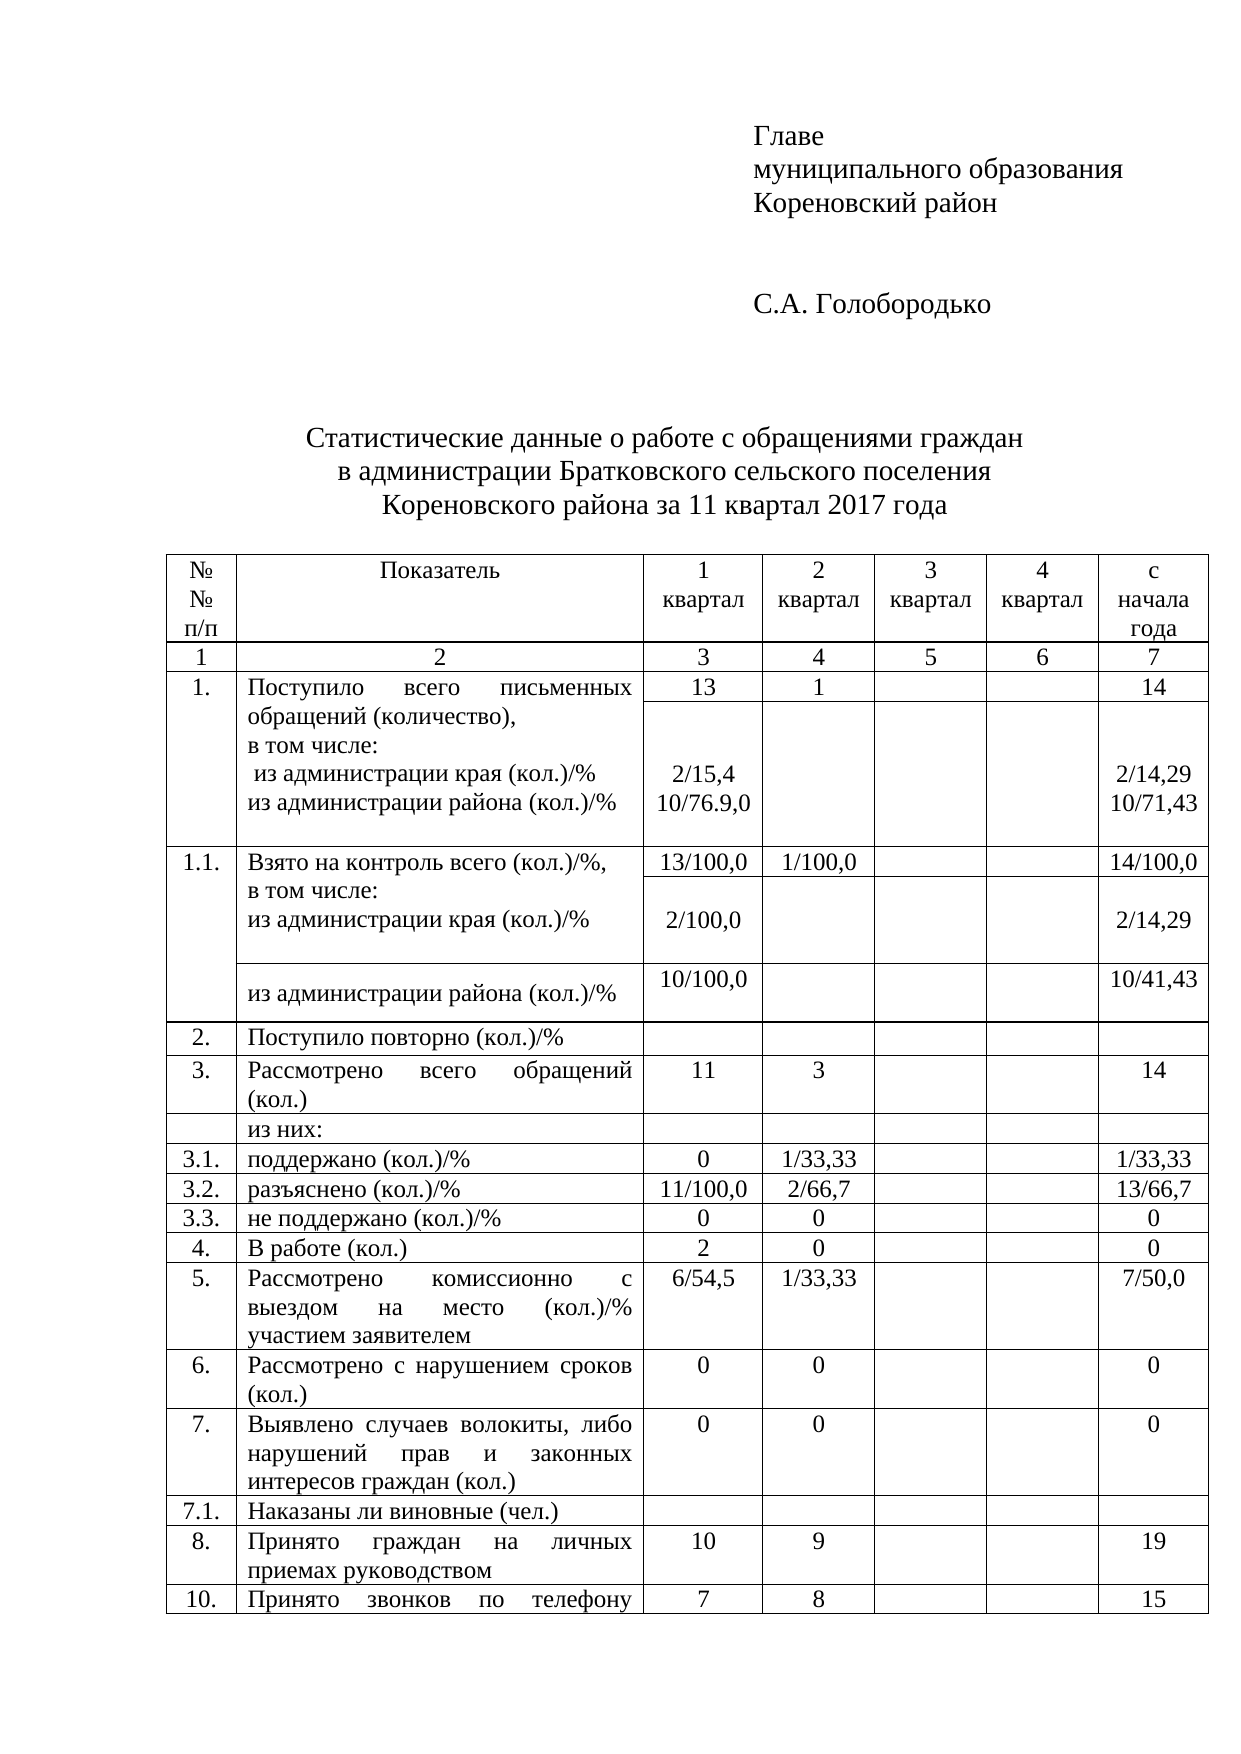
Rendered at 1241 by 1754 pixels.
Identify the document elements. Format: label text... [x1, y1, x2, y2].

table_cell 2/14,29 10/71,43 [1099, 702, 1208, 846]
table_cell 13 [644, 672, 762, 701]
table_cell 0 [763, 1350, 874, 1408]
table_cell [987, 1409, 1098, 1495]
table_cell [987, 1204, 1098, 1232]
table_cell [987, 877, 1098, 963]
table_cell 2. [167, 1023, 236, 1054]
table_cell 0 [1099, 1233, 1208, 1262]
table_cell 0 [763, 1233, 874, 1262]
table_cell [987, 964, 1098, 1021]
table_cell Принято граждан на личных приемах руководством [237, 1526, 643, 1583]
table_cell 0 [1099, 1204, 1208, 1232]
table_cell [875, 1263, 986, 1349]
table_header 1 квартал [644, 555, 762, 641]
table_cell 0 [644, 1350, 762, 1408]
table_cell 0 [644, 1144, 762, 1173]
table_cell 2/100,0 [644, 877, 762, 963]
table_cell [763, 1496, 874, 1525]
table_cell 5. [167, 1263, 236, 1349]
table_cell [875, 1496, 986, 1525]
table_cell [875, 672, 986, 701]
table_cell 2/15,4 10/76.9,0 [644, 702, 762, 846]
table_cell [875, 1056, 986, 1113]
table_cell 8. [167, 1526, 236, 1583]
table_cell 0 [1099, 1350, 1208, 1408]
table_cell 1/33,33 [1099, 1144, 1208, 1173]
table_cell [987, 1263, 1098, 1349]
table_cell 11/100,0 [644, 1174, 762, 1202]
table_header Показатель [237, 555, 643, 641]
table_cell 14/100,0 [1099, 847, 1208, 876]
table_header 2 квартал [763, 555, 874, 641]
table_cell [1099, 1114, 1208, 1143]
table_header с начала года [1099, 555, 1208, 641]
table_header 4 квартал [987, 555, 1098, 641]
text в администрации Братковского сельского поселения [177, 453, 1152, 487]
table_cell [875, 1409, 986, 1495]
text Кореновского района за 11 квартал 2017 года [177, 487, 1152, 521]
table_cell 3.2. [167, 1174, 236, 1202]
table_cell разъяснено (кол.)/% [237, 1174, 643, 1202]
table_cell 1 [763, 672, 874, 701]
table_cell 1. [167, 672, 236, 846]
table_cell Поступило всего письменных обращений (количество), в том числе: из администрации края (кол.)/% из администрации района (кол.)/% [237, 672, 643, 846]
table_cell 11 [644, 1056, 762, 1113]
table_cell 2/66,7 [763, 1174, 874, 1202]
table_cell [875, 847, 986, 876]
table_cell Рассмотрено с нарушением сроков (кол.) [237, 1350, 643, 1408]
table_cell не поддержано (кол.)/% [237, 1204, 643, 1232]
table_cell 4. [167, 1233, 236, 1262]
table_cell [167, 1114, 236, 1143]
table_cell 3.1. [167, 1144, 236, 1173]
table_cell 3.3. [167, 1204, 236, 1232]
table_cell Выявлено случаев волокиты, либо нарушений прав и законных интересов граждан (кол.) [237, 1409, 643, 1495]
table_cell 3 [644, 643, 762, 671]
table_cell В работе (кол.) [237, 1233, 643, 1262]
table_cell [644, 1023, 762, 1054]
table_cell [763, 1023, 874, 1054]
table_cell Рассмотрено всего обращений (кол.) [237, 1056, 643, 1113]
table_cell 1/100,0 [763, 847, 874, 876]
table_cell [875, 1144, 986, 1173]
table_cell 3. [167, 1056, 236, 1113]
table_cell 7. [167, 1409, 236, 1495]
table_cell [644, 1114, 762, 1143]
text Главе [753, 118, 1152, 152]
table_cell 10/100,0 [644, 964, 762, 1021]
table_cell [875, 1233, 986, 1262]
table_cell 0 [763, 1409, 874, 1495]
table_cell 1.1. [167, 847, 236, 1021]
table_cell [763, 1114, 874, 1143]
table_cell [875, 1114, 986, 1143]
table_cell [987, 1023, 1098, 1054]
table_cell [875, 877, 986, 963]
table_cell [875, 1585, 986, 1613]
table_cell 6/54,5 [644, 1263, 762, 1349]
table_cell [875, 964, 986, 1021]
table_cell 6. [167, 1350, 236, 1408]
table_cell [987, 1174, 1098, 1202]
table_cell 0 [1099, 1409, 1208, 1495]
table_cell 8 [763, 1585, 874, 1613]
table_cell [875, 1350, 986, 1408]
table_cell 13/100,0 [644, 847, 762, 876]
table_cell [987, 1056, 1098, 1113]
table_cell [987, 1114, 1098, 1143]
table_cell 0 [763, 1204, 874, 1232]
table_cell [1099, 1496, 1208, 1525]
table_cell из них: [237, 1114, 643, 1143]
table_cell [987, 1526, 1098, 1583]
table_cell Взято на контроль всего (кол.)/%, в том числе: из администрации края (кол.)/% [237, 847, 643, 963]
table_header №№ п/п [167, 555, 236, 641]
table_cell [987, 1585, 1098, 1613]
table_cell 2 [237, 643, 643, 671]
table_cell 0 [644, 1204, 762, 1232]
table_cell [987, 702, 1098, 846]
table_cell 7 [1099, 643, 1208, 671]
table_cell [763, 964, 874, 1021]
table_cell [987, 1350, 1098, 1408]
table_cell 19 [1099, 1526, 1208, 1583]
table_cell 3 [763, 1056, 874, 1113]
table_cell 2 [644, 1233, 762, 1262]
table_cell 9 [763, 1526, 874, 1583]
table_cell 13/66,7 [1099, 1174, 1208, 1202]
table_cell [987, 672, 1098, 701]
table_cell 1 [167, 643, 236, 671]
table_cell 10/41,43 [1099, 964, 1208, 1021]
table_cell 0 [644, 1409, 762, 1495]
table_cell [987, 1144, 1098, 1173]
table_cell [1099, 1023, 1208, 1054]
table_cell 15 [1099, 1585, 1208, 1613]
table_cell поддержано (кол.)/% [237, 1144, 643, 1173]
table_cell [987, 847, 1098, 876]
table_cell 10. [167, 1585, 236, 1613]
table_header 3 квартал [875, 555, 986, 641]
table_cell [644, 1496, 762, 1525]
table_cell Поступило повторно (кол.)/% [237, 1023, 643, 1054]
table_cell [875, 1023, 986, 1054]
table_cell 7.1. [167, 1496, 236, 1525]
table_cell 4 [763, 643, 874, 671]
text муниципального образования Кореновский район [753, 152, 1152, 219]
table_cell Рассмотрено комиссионно с выездом на место (кол.)/% участием заявителем [237, 1263, 643, 1349]
table_cell [875, 1174, 986, 1202]
text С.А. Голобородько [753, 286, 1152, 319]
table_cell 7/50,0 [1099, 1263, 1208, 1349]
table_cell 10 [644, 1526, 762, 1583]
table_cell Наказаны ли виновные (чел.) [237, 1496, 643, 1525]
table_cell 2/14,29 [1099, 877, 1208, 963]
table_cell [875, 1204, 986, 1232]
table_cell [237, 1585, 643, 1613]
table_cell [763, 877, 874, 963]
table_cell 6 [987, 643, 1098, 671]
table_cell 1/33,33 [763, 1263, 874, 1349]
table_cell 5 [875, 643, 986, 671]
table_cell [987, 1233, 1098, 1262]
table_cell 14 [1099, 672, 1208, 701]
table_cell [875, 1526, 986, 1583]
table_cell 7 [644, 1585, 762, 1613]
table_cell 14 [1099, 1056, 1208, 1113]
table_cell [875, 702, 986, 846]
table_cell из администрации района (кол.)/% [237, 964, 643, 1021]
table_cell [763, 702, 874, 846]
table_cell [987, 1496, 1098, 1525]
text Статистические данные о работе с обращениями граждан [177, 420, 1152, 453]
table_cell 1/33,33 [763, 1144, 874, 1173]
